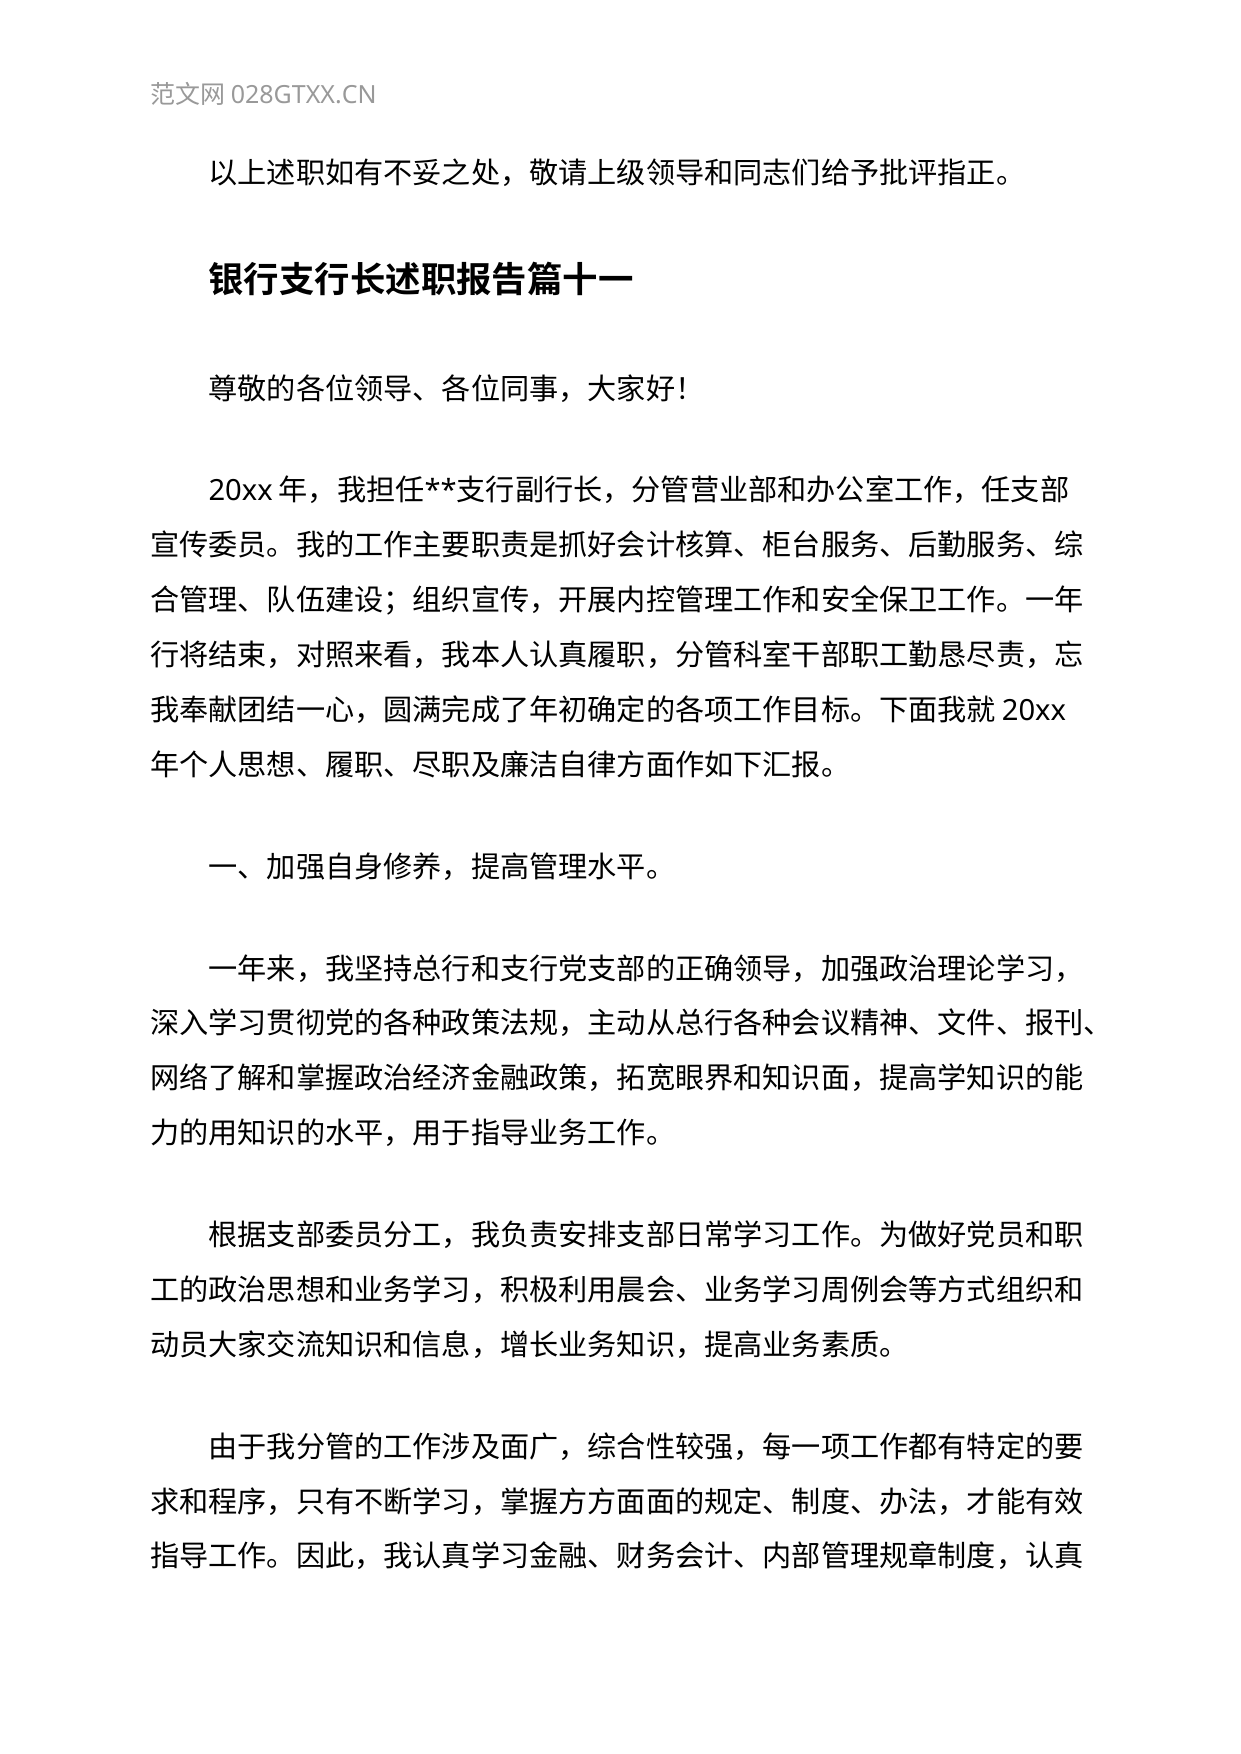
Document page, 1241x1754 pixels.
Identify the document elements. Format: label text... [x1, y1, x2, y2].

text 尊敬的各位领导、各位同事，大家好！ [150, 365, 1090, 407]
text 银行支行长述职报告篇十一 [150, 252, 1090, 303]
text 一年来，我坚持总行和支行党支部的正确领导，加强政治理论学习，深入学习贯彻党的各种政策法规，主动从总行各种会议精神、文件、报刊、网络了解和掌握政治经济金融政策，拓宽眼界和知识面，提高学知识的能力的用知识的水平，用于指导业务工作。 [150, 945, 1090, 1152]
text 一、加强自身修养，提高管理水平。 [150, 843, 1090, 886]
text 根据支部委员分工，我负责安排支部日常学习工作。为做好党员和职工的政治思想和业务学习，积极利用晨会、业务学习周例会等方式组织和动员大家交流知识和信息，增长业务知识，提高业务素质。 [150, 1212, 1090, 1364]
text 20xx年，我担任**支行副行长，分管营业部和办公室工作，任支部宣传委员。我的工作主要职责是抓好会计核算、柜台服务、后勤服务、综合管理、队伍建设；组织宣传，开展内控管理工作和安全保卫工作。一年行将结束，对照来看，我本人认真履职，分管科室干部职工勤恳尽责，忘我奉献团结一心，圆满完成了年初确定的各项工作目标。下面我就20xx年个人思想、履职、尽职及廉洁自律方面作如下汇报。 [150, 467, 1090, 784]
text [150, 1423, 1090, 1575]
text 以上述职如有不妥之处，敬请上级领导和同志们给予批评指正。 [150, 150, 1090, 192]
